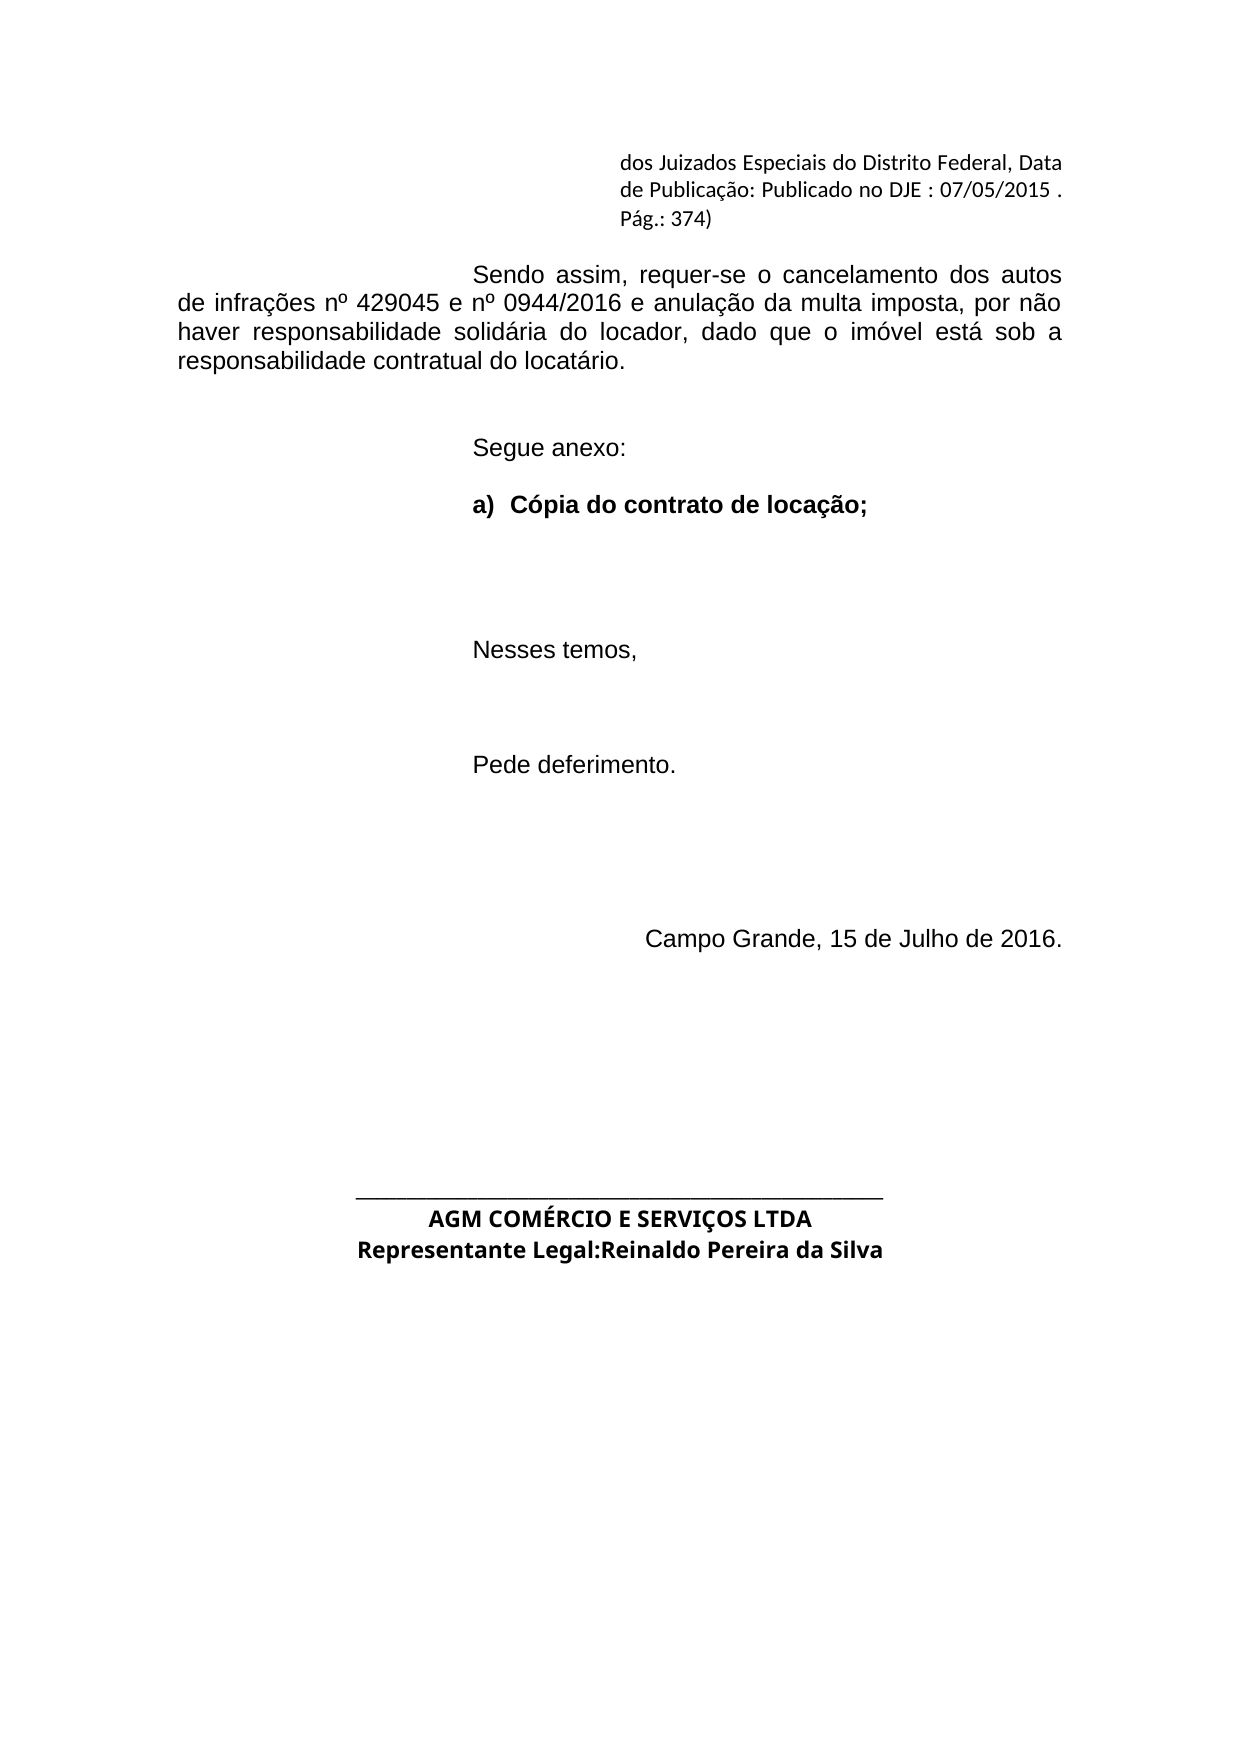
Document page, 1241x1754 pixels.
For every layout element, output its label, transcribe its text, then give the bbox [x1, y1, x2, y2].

text Segue anexo: [472, 433, 1063, 461]
text Representante Legal:Reinaldo Pereira da Silva [177, 1234, 1063, 1265]
list Cópia do contrato de locação; [472, 491, 1063, 519]
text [620, 148, 1063, 232]
text AGM COMÉRCIO E SERVIÇOS LTDA [177, 1203, 1063, 1234]
text Sendo assim, requer-se o cancelamento dos autos de infrações nº 429045 e nº 0944/2016 e anulação da multa imposta, por não haver responsabilidade solidária do locador, dado que o imóvel está sob a responsabilidade contratual do locatário. [177, 260, 1063, 375]
text Pede deferimento. [472, 751, 1063, 779]
text ____________________________________________________ [177, 1172, 1063, 1203]
text Nesses temos, [472, 635, 1063, 663]
text Campo Grande, 15 de Julho de 2016. [177, 924, 1063, 953]
